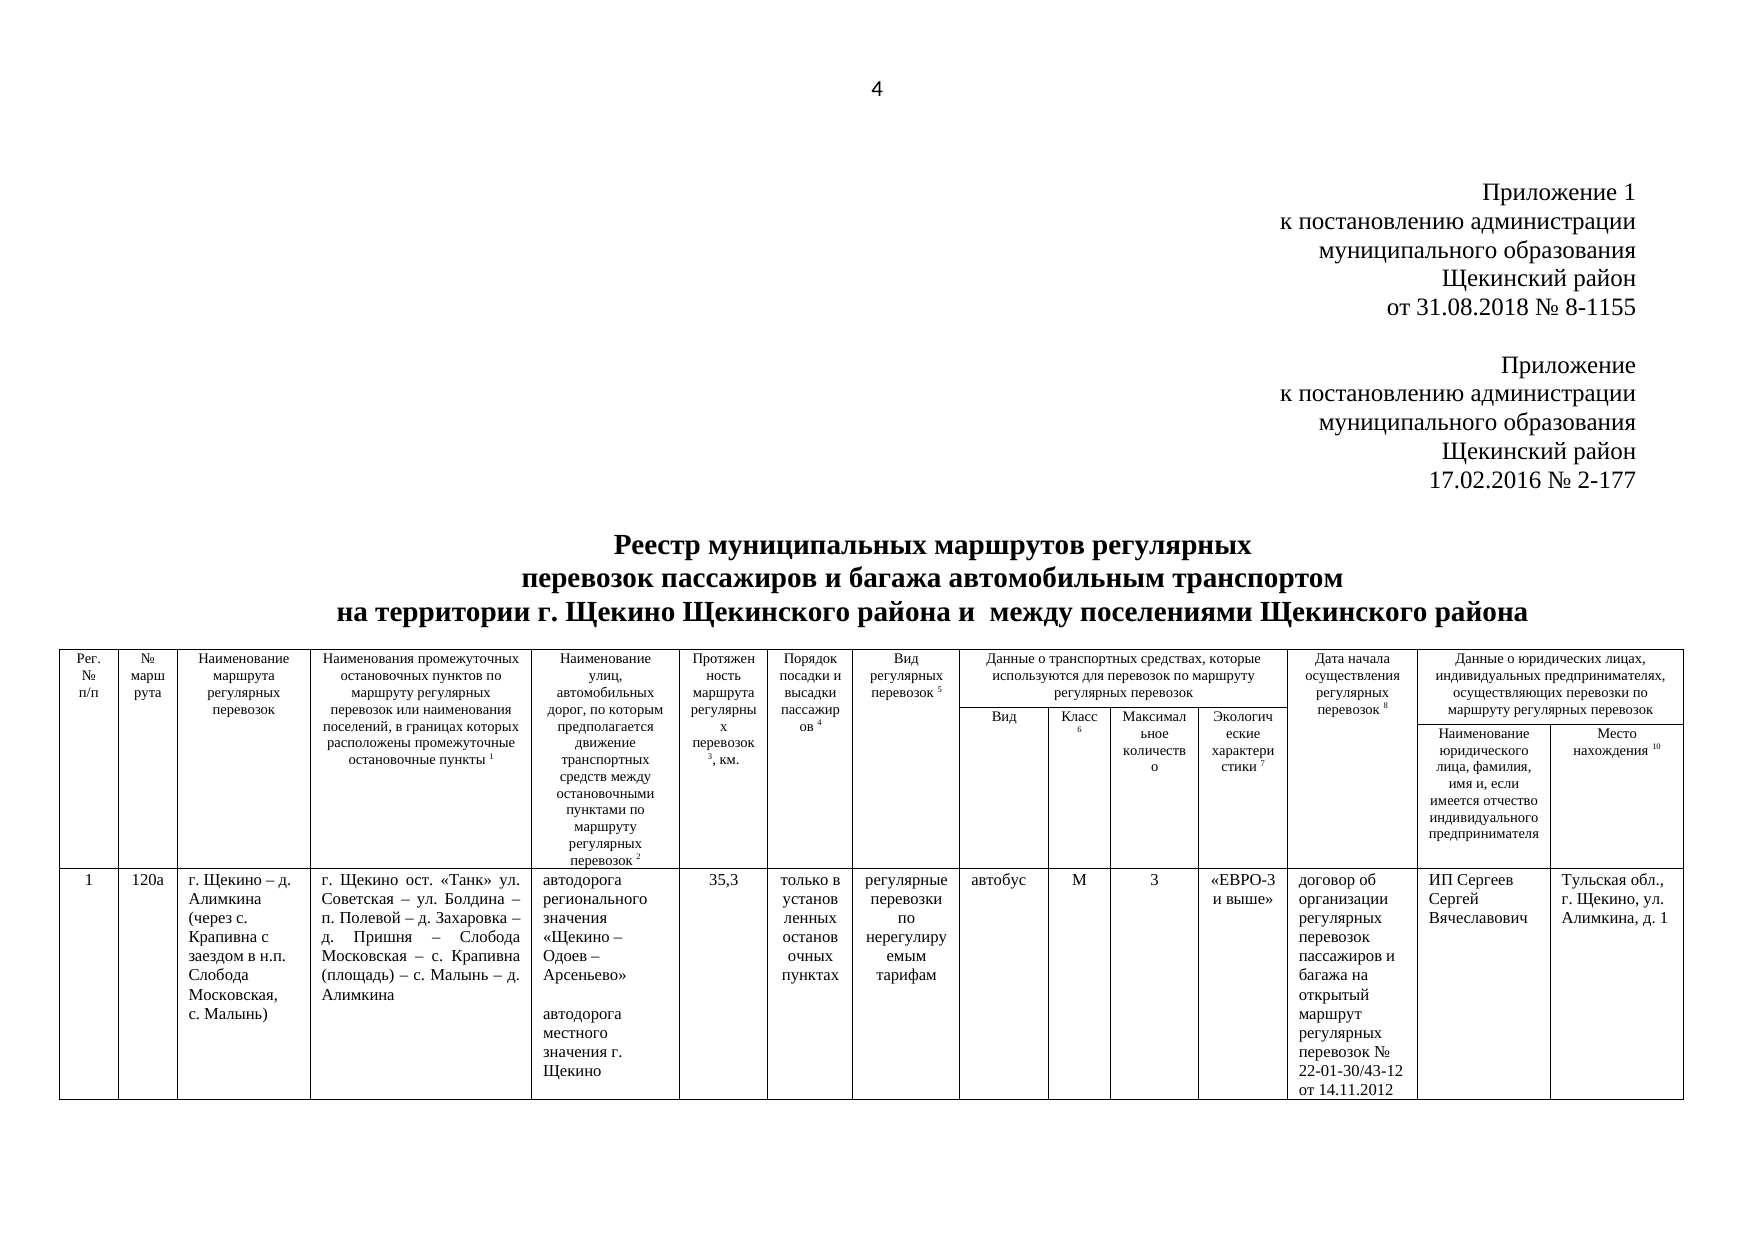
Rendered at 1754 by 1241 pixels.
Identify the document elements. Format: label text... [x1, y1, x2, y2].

text Щекинский район [118, 263, 1636, 292]
table_header Данные о юридических лицах, индивидуальных предпринимателях, осуществляющих перевозки по маршруту регулярных перевозок [1418, 650, 1683, 724]
table_cell Наименование юридического лица, фамилия, имя и, если имеется отчество индивидуального предпринимателя [1418, 725, 1550, 868]
table_header Дата начала осуществления регулярных перевозок 8 [1288, 650, 1417, 868]
table_cell 3 [1111, 869, 1198, 1099]
text Щекинский район [118, 436, 1636, 465]
table_header Наименование улиц, автомобильных дорог, по которым предполагается движение транспортных средств между остановочными пунктами по маршруту регулярных перевозок 2 [532, 650, 679, 868]
text Приложение [118, 350, 1636, 378]
table_cell Класс 6 [1049, 708, 1110, 868]
text от 31.08.2018 № 8-1155 [681, 292, 1636, 321]
table_cell М [1049, 869, 1110, 1099]
table_header Порядок посадки и высадки пассажиров 4 [768, 650, 852, 868]
text Реестр муниципальных маршрутов регулярных [229, 527, 1636, 561]
table_header Наименование маршрута регулярных перевозок [178, 650, 310, 868]
table_cell г. Щекино ост. «Танк» ул. Советская – ул. Болдина – п. Полевой – д. Захаровка – д. Пришня – Слобода Московская – с. Крапивна (площадь) – с. Малынь – д. Алимкина [311, 869, 531, 1099]
table_cell г. Щекино – д. Алимкина (через с. Крапивна с заездом в н.п. Слобода Московская, с. Малынь) [178, 869, 310, 1099]
table_cell 120а [119, 869, 177, 1099]
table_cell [1418, 869, 1550, 1099]
table_cell 35,3 [680, 869, 767, 1099]
text муниципального образования [118, 235, 1636, 263]
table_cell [853, 869, 959, 1099]
text к постановлению администрации [118, 206, 1636, 235]
table_header Данные о транспортных средствах, которые используются для перевозок по маршруту регулярных перевозок [960, 650, 1287, 707]
table_header Рег. № п/п [60, 650, 118, 868]
table_header Наименования промежуточных остановочных пунктов по маршруту регулярных перевозок или наименования поселений, в границах которых расположены промежуточные остановочные пункты 1 [311, 650, 531, 868]
table_cell Место нахождения 10 [1551, 725, 1683, 868]
text к постановлению администрации [118, 378, 1636, 407]
table_cell Экологические характеристики 7 [1199, 708, 1287, 868]
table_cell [1288, 869, 1417, 1099]
table_cell автодорога регионального значения «Щекино – Одоев – Арсеньево» автодорога местного значения г. Щекино [532, 869, 679, 1099]
text 17.02.2016 № 2-177 [229, 465, 1636, 493]
table_header № маршрута [119, 650, 177, 868]
table_cell Вид [960, 708, 1048, 868]
table_cell 1 [60, 869, 118, 1099]
text муниципального образования [118, 407, 1636, 436]
table_header Протяженность маршрута регулярных перевозок 3, км. [680, 650, 767, 868]
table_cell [1551, 869, 1683, 1099]
text Приложение 1 [118, 177, 1636, 206]
table_header Вид регулярных перевозок 5 [853, 650, 959, 868]
text на территории г. Щекино Щекинского района и между поселениями Щекинского района [229, 594, 1636, 628]
table_cell Максимальное количество [1111, 708, 1198, 868]
table_cell автобус [960, 869, 1048, 1099]
text перевозок пассажиров и багажа автомобильным транспортом [229, 561, 1636, 594]
table_cell «ЕВРО-3 и выше» [1199, 869, 1287, 1099]
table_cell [768, 869, 852, 1099]
